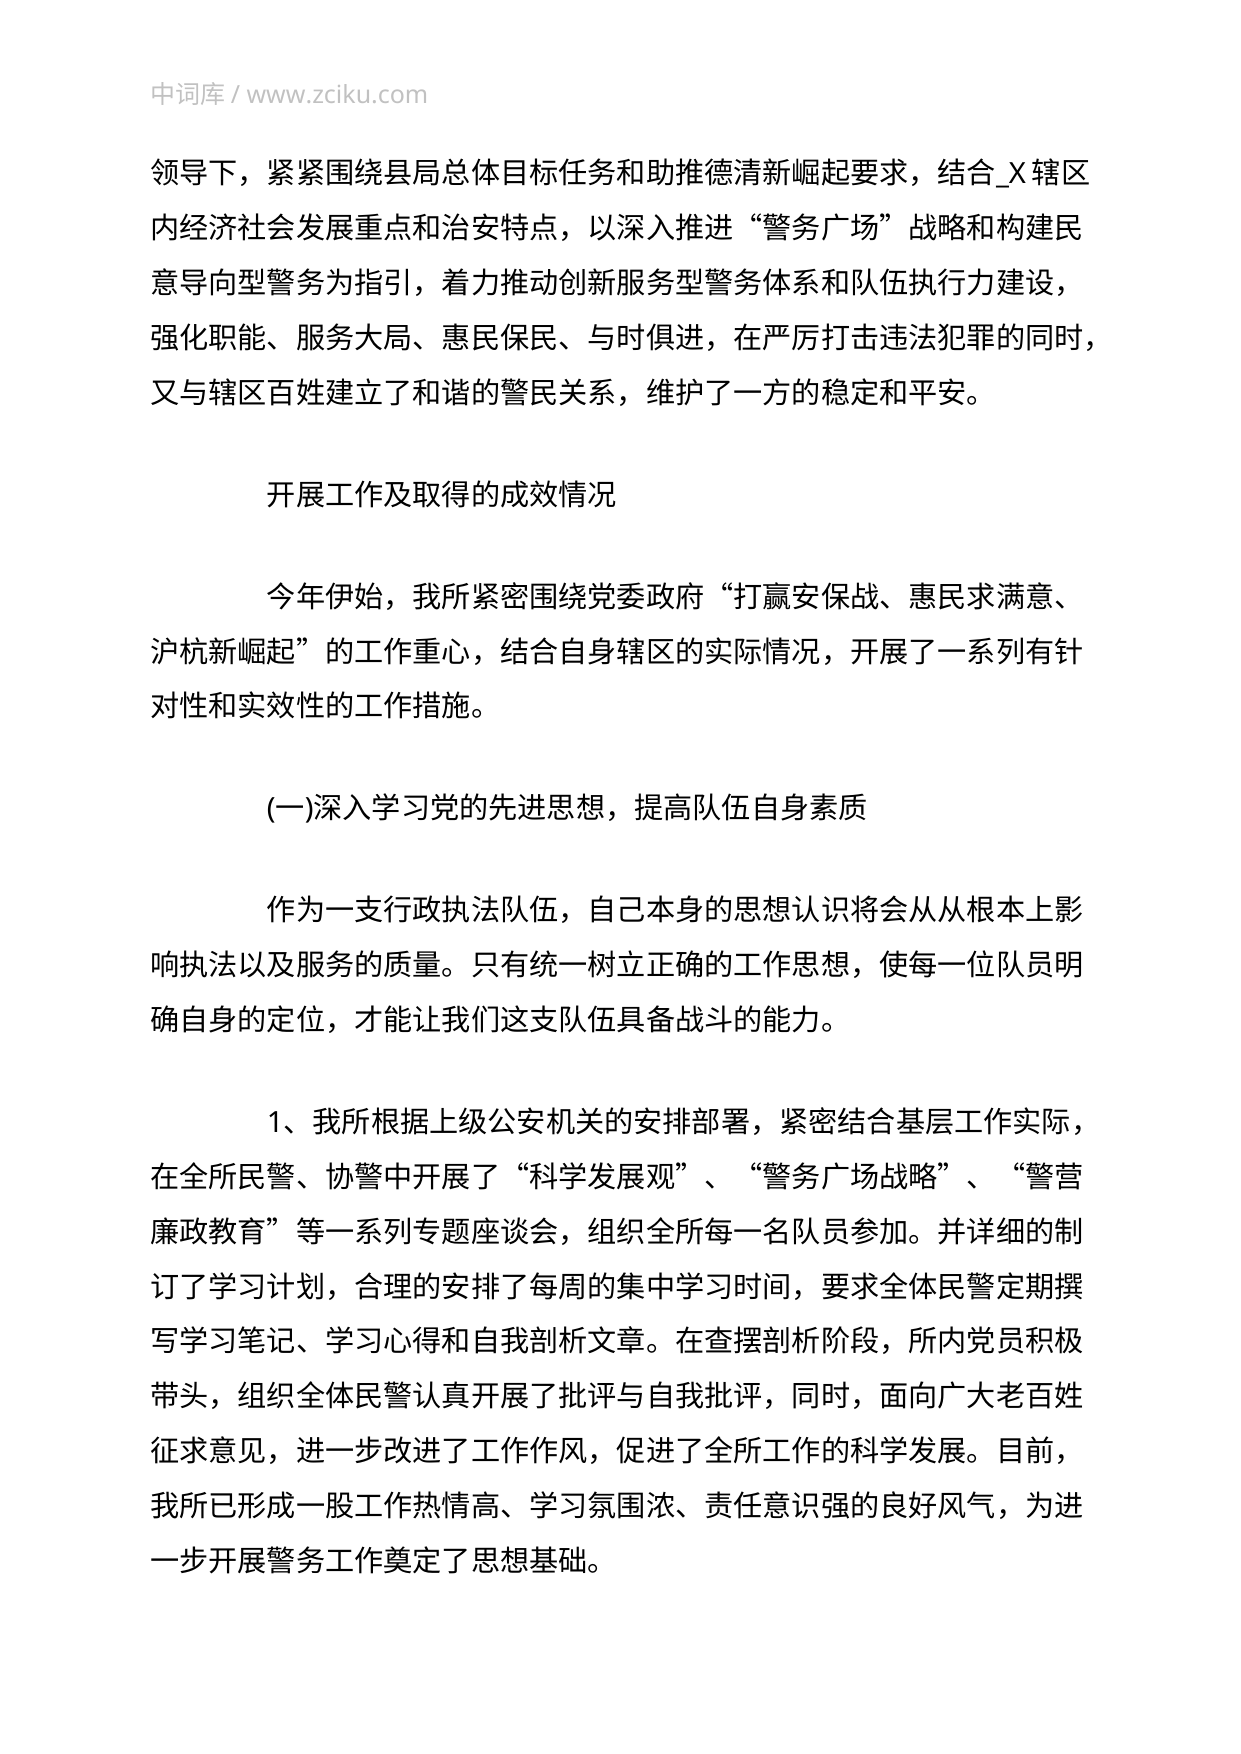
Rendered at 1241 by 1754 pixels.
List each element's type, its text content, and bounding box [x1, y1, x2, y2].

text 作为一支行政执法队伍，自己本身的思想认识将会从从根本上影响执法以及服务的质量。只有统一树立正确的工作思想，使每一位队员明确自身的定位，才能让我们这支队伍具备战斗的能力。 [150, 887, 1090, 1039]
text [150, 150, 1090, 412]
text 今年伊始，我所紧密围绕党委政府“打赢安保战、惠民求满意、沪杭新崛起”的工作重心，结合自身辖区的实际情况，开展了一系列有针对性和实效性的工作措施。 [150, 573, 1090, 725]
text 开展工作及取得的成效情况 [150, 471, 1090, 514]
text (一)深入学习党的先进思想，提高队伍自身素质 [150, 785, 1090, 827]
text 1、我所根据上级公安机关的安排部署，紧密结合基层工作实际，在全所民警、协警中开展了“科学发展观”、“警务广场战略”、“警营廉政教育”等一系列专题座谈会，组织全所每一名队员参加。并详细的制订了学习计划，合理的安排了每周的集中学习时间，要求全体民警定期撰写学习笔记、学习心得和自我剖析文章。在查摆剖析阶段，所内党员积极带头，组织全体民警认真开展了批评与自我批评，同时，面向广大老百姓征求意见，进一步改进了工作作风，促进了全所工作的科学发展。目前，我所已形成一股工作热情高、学习氛围浓、责任意识强的良好风气，为进一步开展警务工作奠定了思想基础。 [150, 1098, 1090, 1580]
